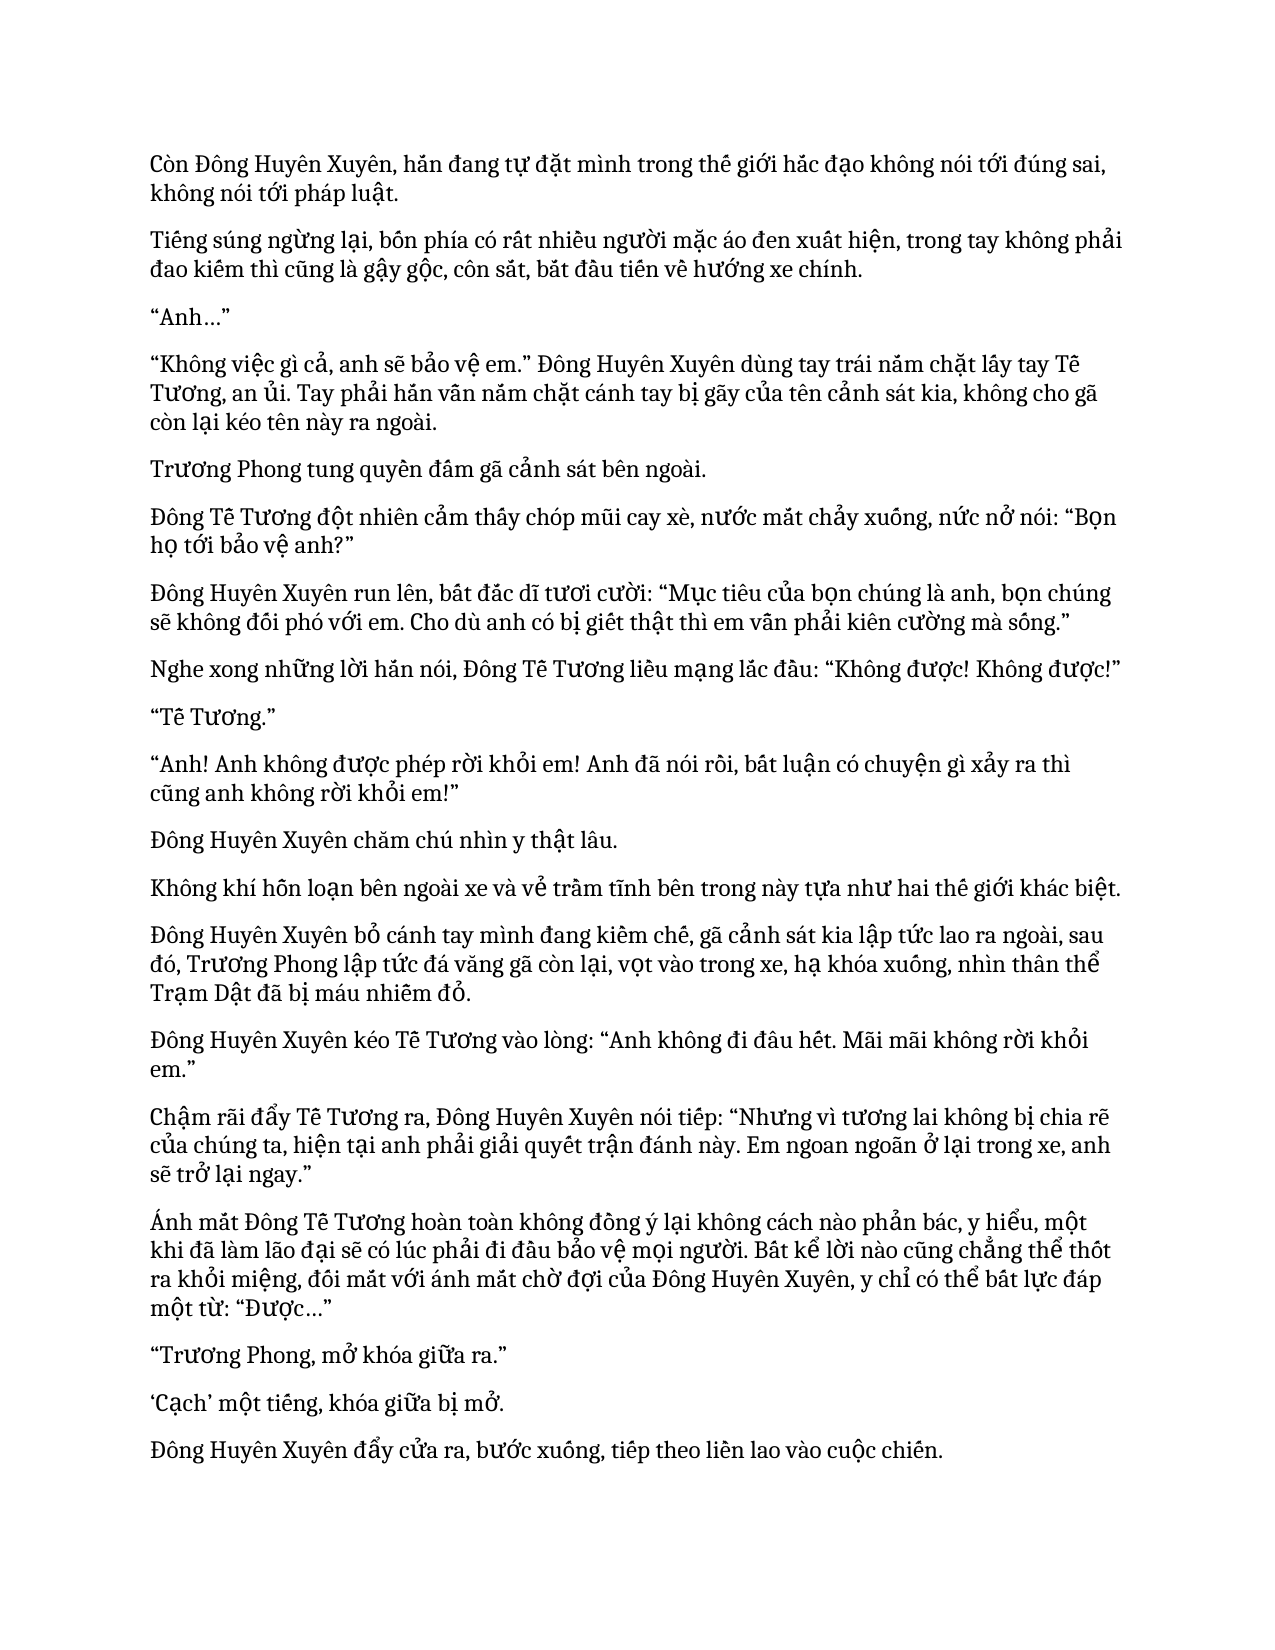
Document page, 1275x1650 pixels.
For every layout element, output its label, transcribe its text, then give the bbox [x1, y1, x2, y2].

text “Không việc gì cả, anh sẽ bảo vệ em.” Đông Huyên Xuyên dùng tay trái nắm chặt lấy tay Tễ Tương, an ủi. Tay phải hắn vẫn nắm chặt cánh tay bị gãy của tên cảnh sát kia, không cho gã còn lại kéo tên này ra ngoài. [150, 350, 1125, 436]
text Trương Phong tung quyền đấm gã cảnh sát bên ngoài. [150, 455, 1125, 484]
text Đông Huyên Xuyên chăm chú nhìn y thật lâu. [150, 826, 1125, 855]
text “Trương Phong, mở khóa giữa ra.” [150, 1341, 1125, 1370]
text Đông Huyên Xuyên bỏ cánh tay mình đang kiềm chế, gã cảnh sát kia lập tức lao ra ngoài, sau đó, Trương Phong lập tức đá văng gã còn lại, vọt vào trong xe, hạ khóa xuống, nhìn thân thể Trạm Dật đã bị máu nhiễm đỏ. [150, 921, 1125, 1007]
text Đông Tễ Tương đột nhiên cảm thấy chóp mũi cay xè, nước mắt chảy xuống, nức nở nói: “Bọn họ tới bảo vệ anh?” [150, 502, 1125, 560]
text Nghe xong những lời hắn nói, Đông Tễ Tương liều mạng lắc đầu: “Không được! Không được!” [150, 655, 1125, 684]
text Đông Huyên Xuyên đẩy cửa ra, bước xuống, tiếp theo liền lao vào cuộc chiến. [150, 1436, 1125, 1465]
text Đông Huyên Xuyên run lên, bất đắc dĩ tươi cười: “Mục tiêu của bọn chúng là anh, bọn chúng sẽ không đối phó với em. Cho dù anh có bị giết thật thì em vẫn phải kiên cường mà sống.” [150, 579, 1125, 636]
text ‘Cạch’ một tiếng, khóa giữa bị mở. [150, 1389, 1125, 1417]
text Còn Đông Huyên Xuyên, hắn đang tự đặt mình trong thế giới hắc đạo không nói tới đúng sai, không nói tới pháp luật. [150, 150, 1125, 207]
text Chậm rãi đẩy Tễ Tương ra, Đông Huyên Xuyên nói tiếp: “Nhưng vì tương lai không bị chia rẽ của chúng ta, hiện tại anh phải giải quyết trận đánh này. Em ngoan ngoãn ở lại trong xe, anh sẽ trở lại ngay.” [150, 1102, 1125, 1189]
text Tiếng súng ngừng lại, bốn phía có rất nhiều người mặc áo đen xuất hiện, trong tay không phải đao kiếm thì cũng là gậy gộc, côn sắt, bắt đầu tiến về hướng xe chính. [150, 226, 1125, 284]
text Không khí hỗn loạn bên ngoài xe và vẻ trầm tĩnh bên trong này tựa như hai thế giới khác biệt. [150, 874, 1125, 902]
text Ánh mắt Đông Tễ Tương hoàn toàn không đồng ý lại không cách nào phản bác, y hiểu, một khi đã làm lão đại sẽ có lúc phải đi đầu bảo vệ mọi người. Bất kể lời nào cũng chẳng thể thốt ra khỏi miệng, đối mắt với ánh mắt chờ đợi của Đông Huyên Xuyên, y chỉ có thể bất lực đáp một từ: “Được…” [150, 1207, 1125, 1322]
text “Anh…” [150, 302, 1125, 331]
text “Tễ Tương.” [150, 702, 1125, 731]
text “Anh! Anh không được phép rời khỏi em! Anh đã nói rồi, bất luận có chuyện gì xảy ra thì cũng anh không rời khỏi em!” [150, 750, 1125, 807]
text Đông Huyên Xuyên kéo Tễ Tương vào lòng: “Anh không đi đâu hết. Mãi mãi không rời khỏi em.” [150, 1026, 1125, 1084]
